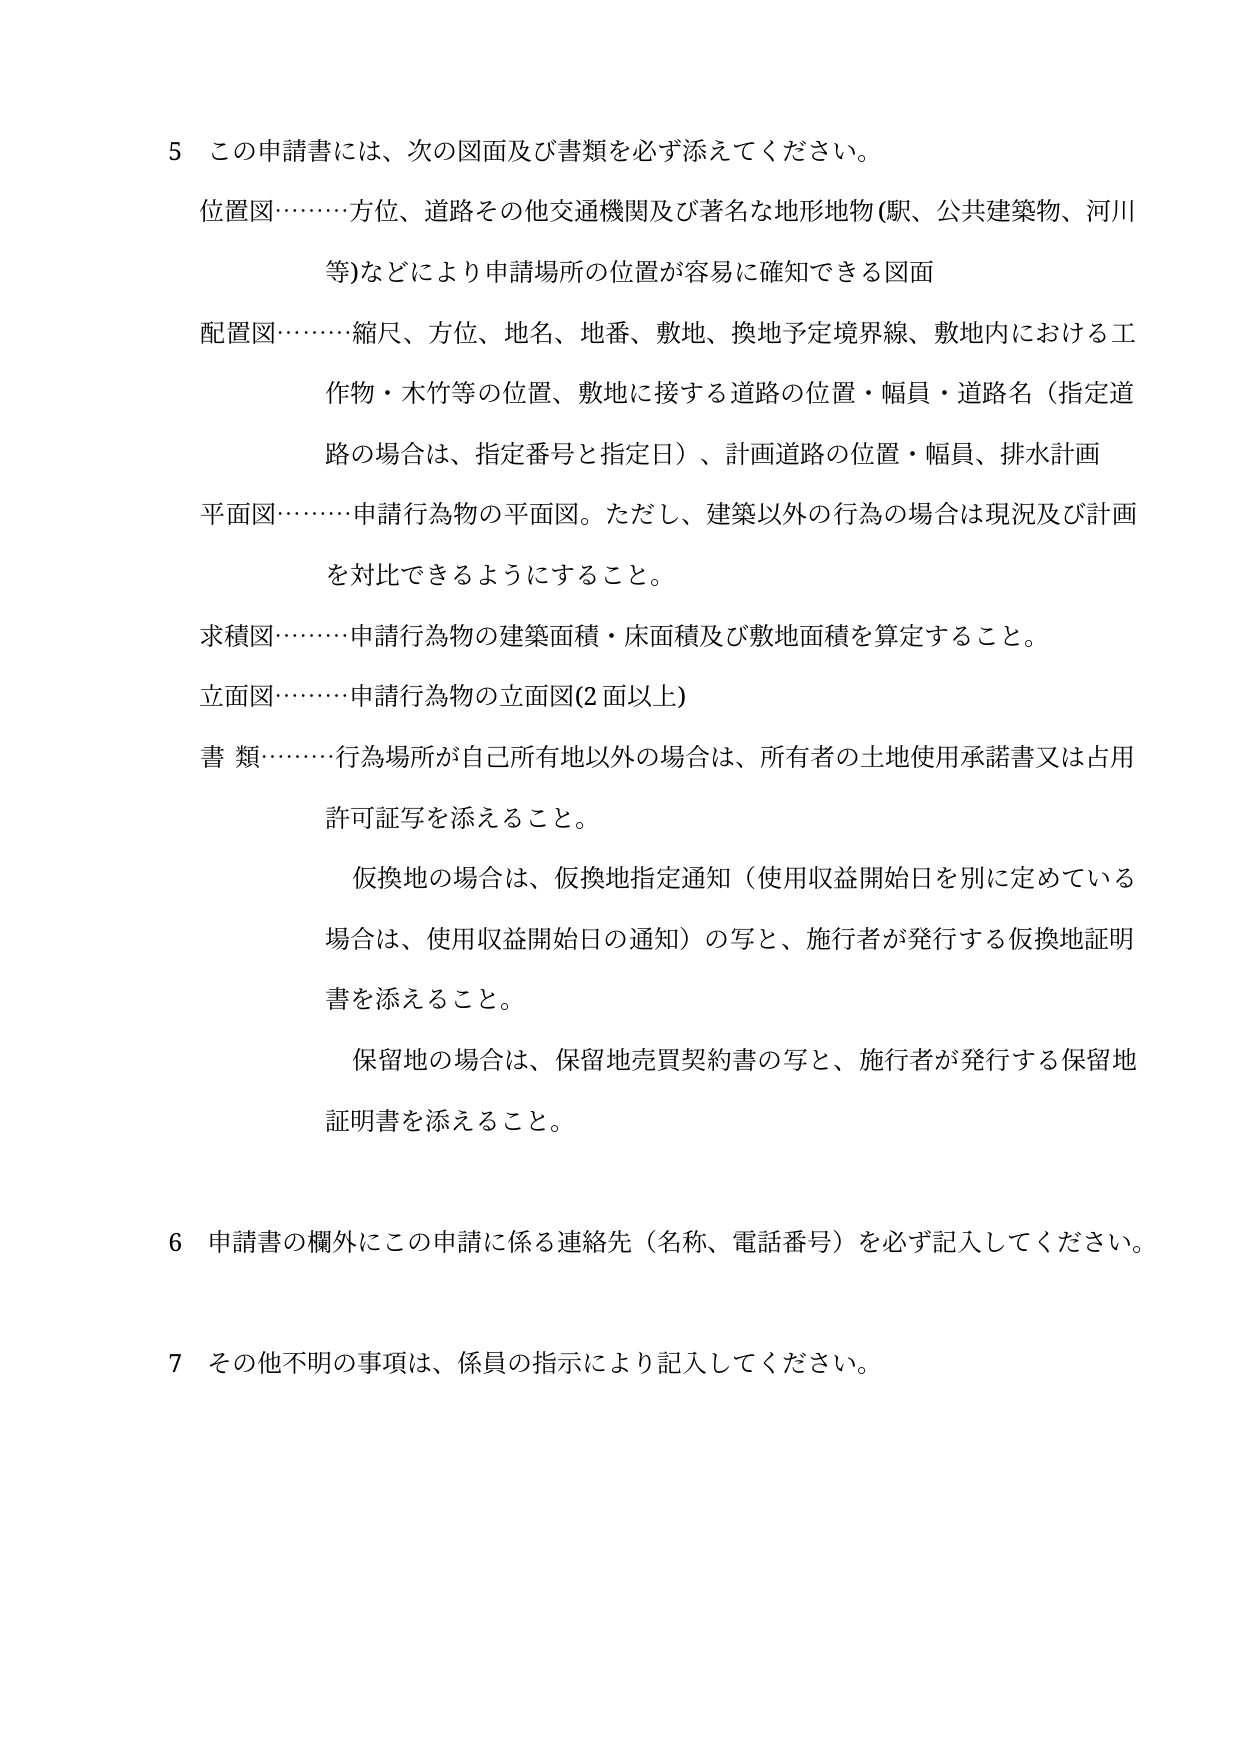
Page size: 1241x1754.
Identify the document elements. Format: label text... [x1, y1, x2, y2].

text 7 その他不明の事項は、係員の指示により記入してください。 [118, 1332, 1137, 1392]
text 書類………行為場所が自己所有地以外の場合は、所有者の土地使用承諾書又は占用許可証写を添えること。 [118, 725, 1137, 847]
text 立面図………申請行為物の立面図(2面以上) [118, 665, 1137, 725]
text 位置図………方位、道路その他交通機関及び著名な地形地物(駅、公共建築物、河川等)などにより申請場所の位置が容易に確知できる図面 [118, 180, 1137, 301]
text 5 この申請書には、次の図面及び書類を必ず添えてください。 [118, 119, 1137, 180]
text 6 申請書の欄外にこの申請に係る連絡先（名称、電話番号）を必ず記入してください。 [118, 1210, 1137, 1271]
text 仮換地の場合は、仮換地指定通知（使用収益開始日を別に定めている場合は、使用収益開始日の通知）の写と、施行者が発行する仮換地証明書を添えること。 [118, 847, 1137, 1028]
text 配置図………縮尺、方位、地名、地番、敷地、換地予定境界線、敷地内における工作物・木竹等の位置、敷地に接する道路の位置・幅員・道路名（指定道路の場合は、指定番号と指定日）、計画道路の位置・幅員、排水計画 [118, 301, 1137, 483]
text 求積図………申請行為物の建築面積・床面積及び敷地面積を算定すること。 [118, 604, 1137, 665]
text 平面図………申請行為物の平面図。ただし、建築以外の行為の場合は現況及び計画を対比できるようにすること。 [118, 483, 1137, 604]
text 保留地の場合は、保留地売買契約書の写と、施行者が発行する保留地証明書を添えること。 [118, 1028, 1137, 1150]
